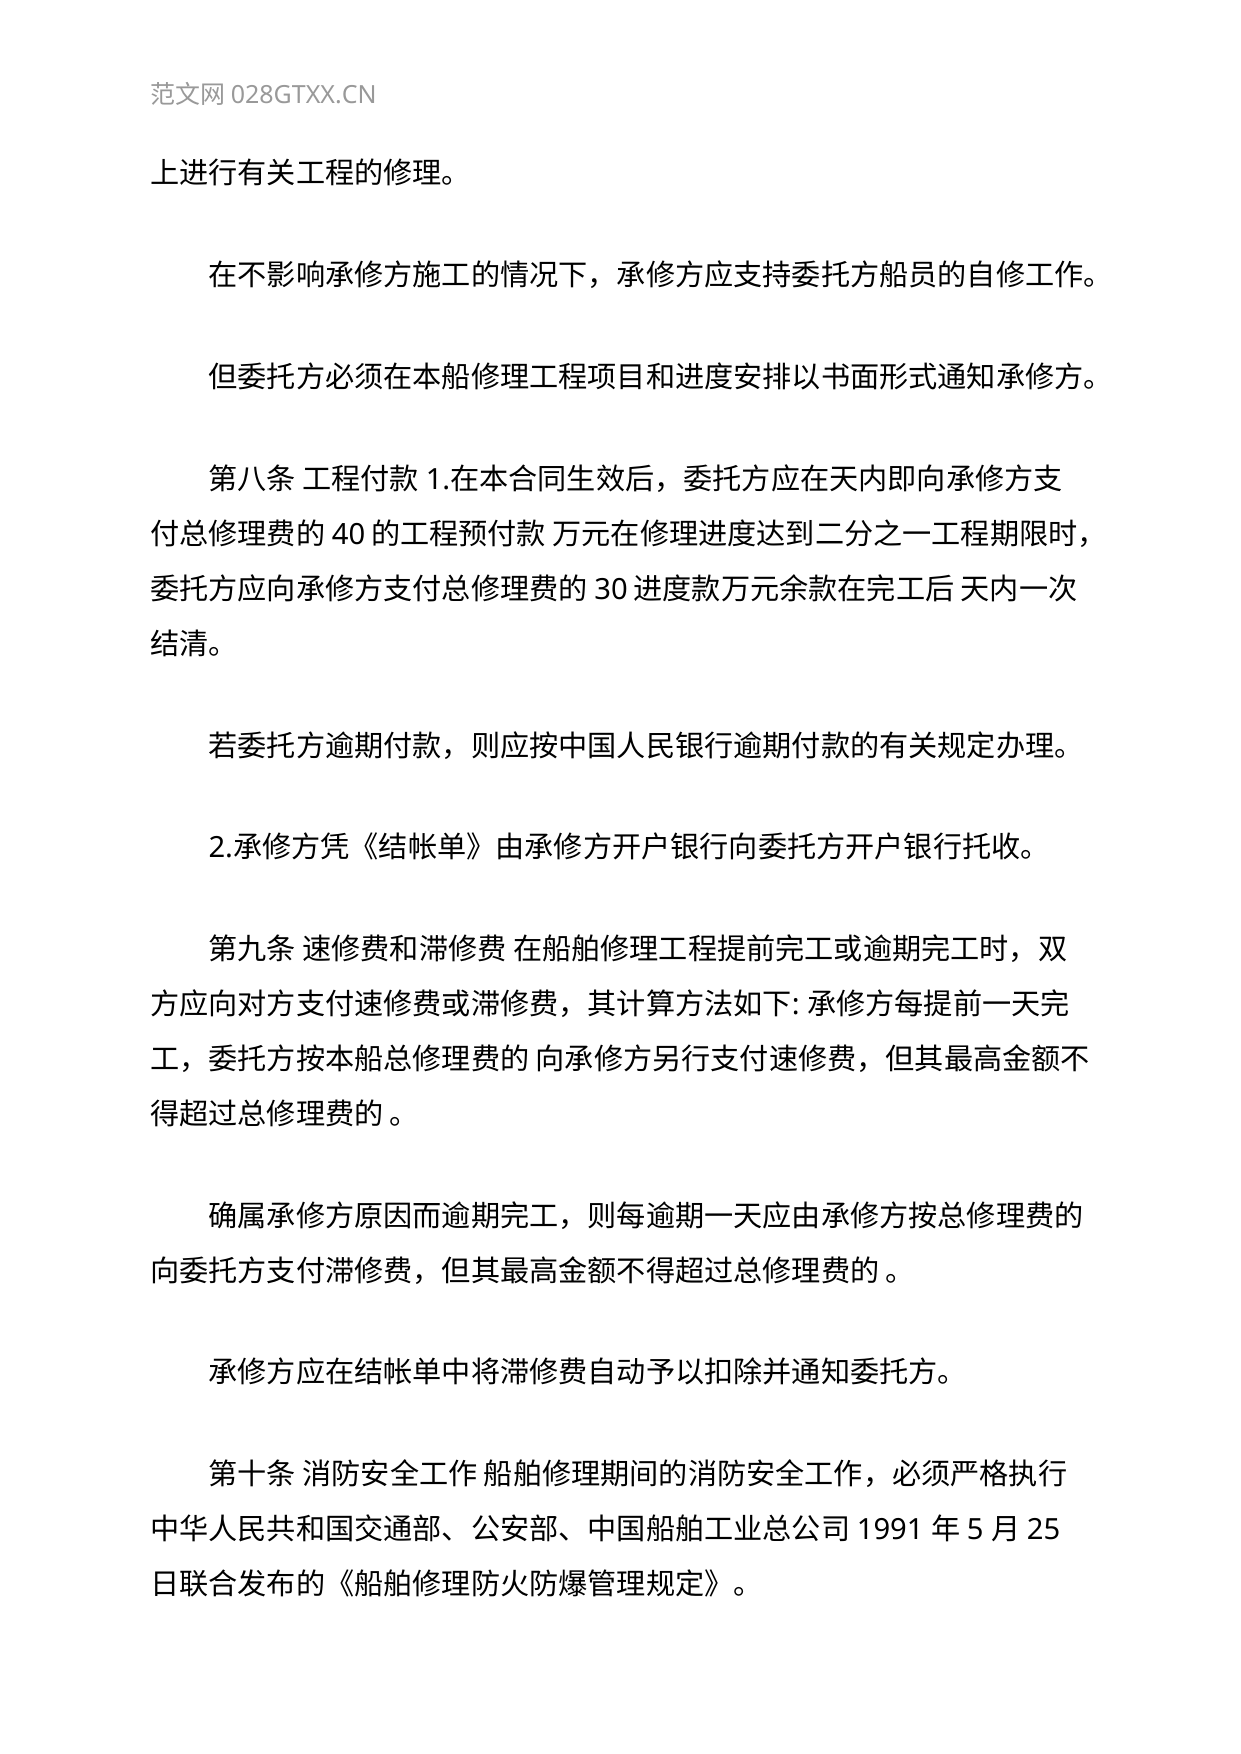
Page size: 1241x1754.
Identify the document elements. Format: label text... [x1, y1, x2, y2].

text 第九条 速修费和滞修费 在船舶修理工程提前完工或逾期完工时，双方应向对方支付速修费或滞修费，其计算方法如下: 承修方每提前一天完工，委托方按本船总修理费的 向承修方另行支付速修费，但其最高金额不得超过总修理费的 。 [150, 926, 1090, 1133]
text 第十条 消防安全工作 船舶修理期间的消防安全工作，必须严格执行中华人民共和国交通部、公安部、中国船舶工业总公司 1991 年 5 月 25 日联合发布的《船舶修理防火防爆管理规定》。 [150, 1451, 1090, 1603]
text 若委托方逾期付款，则应按中国人民银行逾期付款的有关规定办理。 [150, 722, 1090, 764]
text 承修方应在结帐单中将滞修费自动予以扣除并通知委托方。 [150, 1349, 1090, 1391]
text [150, 150, 1090, 192]
text 但委托方必须在本船修理工程项目和进度安排以书面形式通知承修方。 [150, 353, 1090, 396]
text 在不影响承修方施工的情况下，承修方应支持委托方船员的自修工作。 [150, 252, 1090, 294]
text 2.承修方凭《结帐单》由承修方开户银行向委托方开户银行托收。 [150, 824, 1090, 866]
text 第八条 工程付款 1.在本合同生效后，委托方应在天内即向承修方支付总修理费的 40的工程预付款 万元在修理进度达到二分之一工程期限时，委托方应向承修方支付总修理费的 30进度款万元余款在完工后 天内一次结清。 [150, 455, 1090, 663]
text 确属承修方原因而逾期完工，则每逾期一天应由承修方按总修理费的 向委托方支付滞修费，但其最高金额不得超过总修理费的 。 [150, 1192, 1090, 1289]
